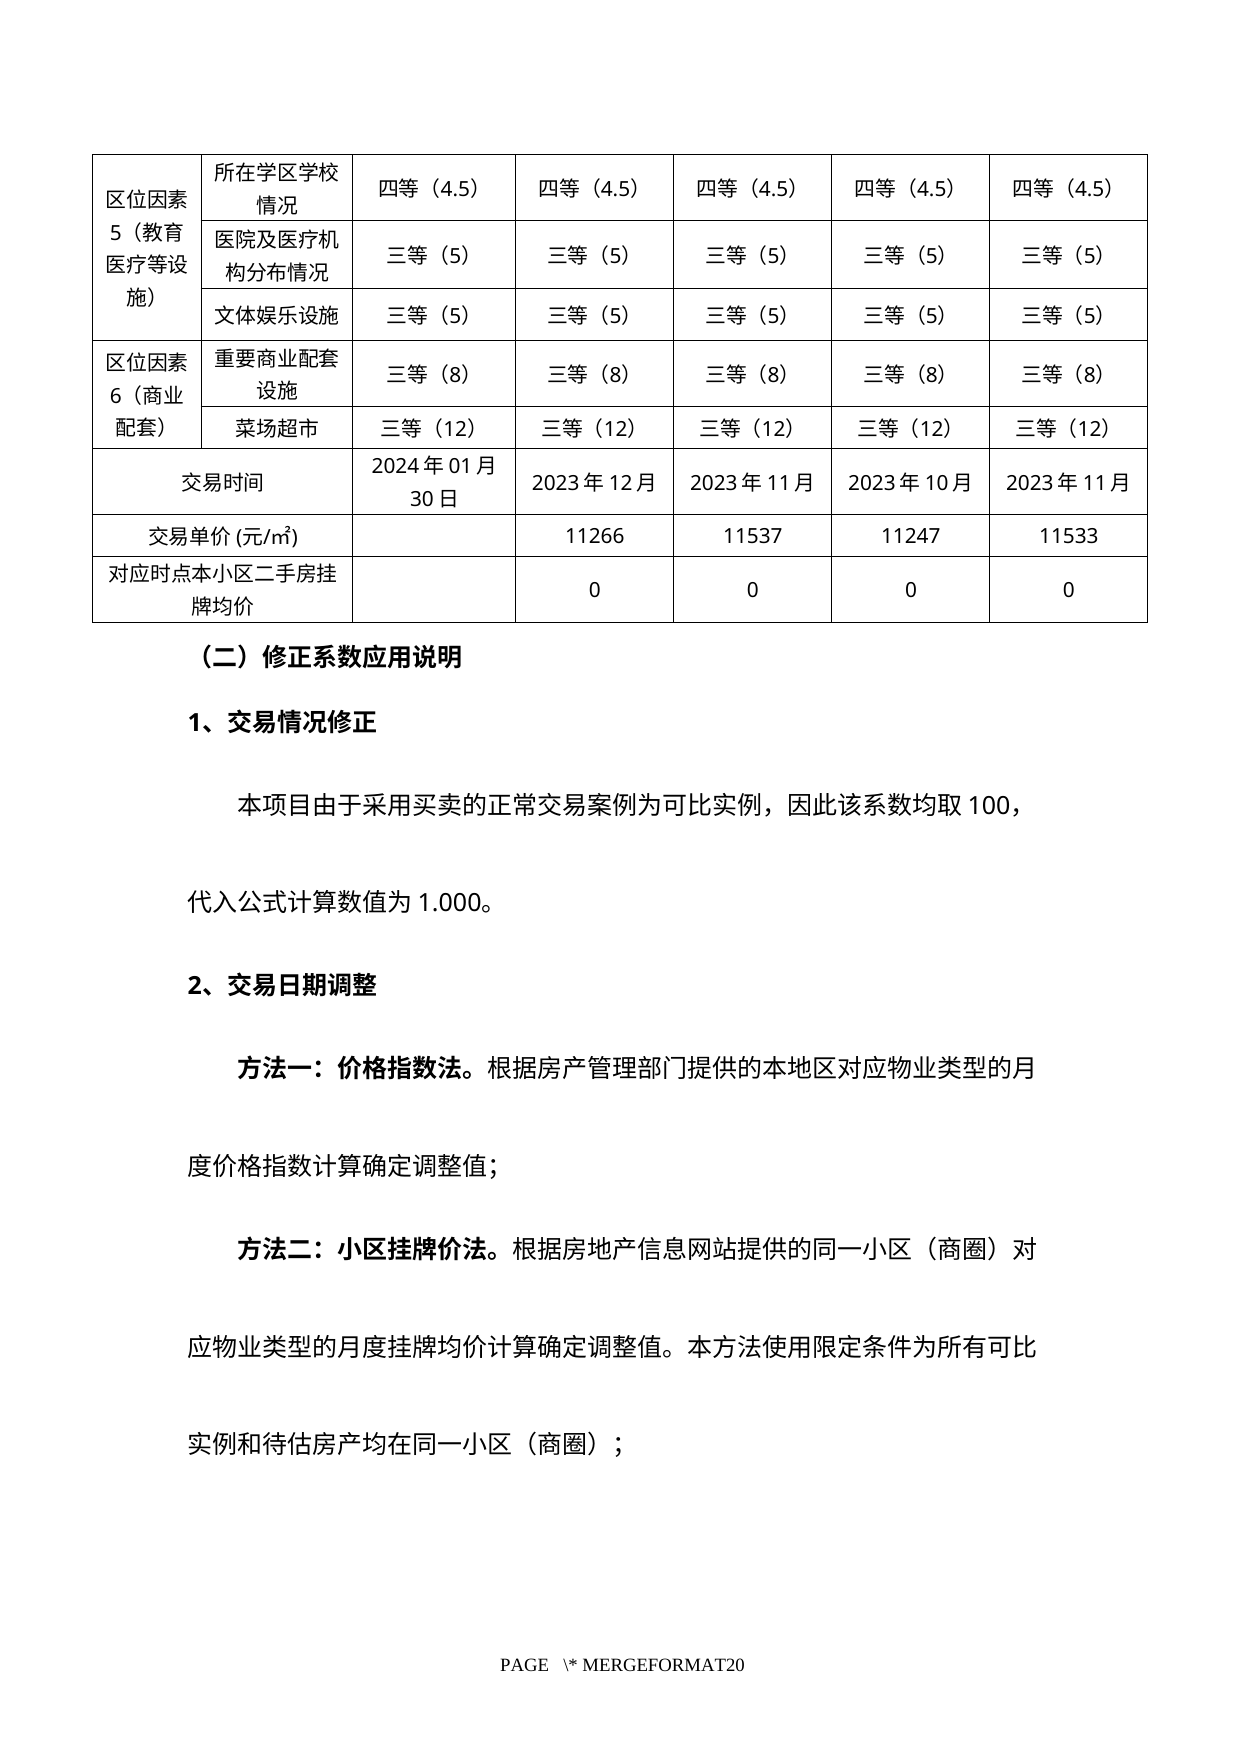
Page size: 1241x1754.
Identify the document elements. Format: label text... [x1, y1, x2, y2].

text 2、交易日期调整 [187, 951, 1078, 1016]
table_cell 四等（4.5） [353, 155, 515, 220]
table_cell 三等（5） [516, 289, 673, 340]
table_cell 三等（8） [516, 341, 673, 406]
table_cell 0 [674, 557, 831, 622]
table_cell 三等（5） [353, 221, 515, 288]
table_cell 三等（5） [990, 289, 1147, 340]
table_cell 三等（12） [832, 407, 989, 448]
table_cell 三等（8） [832, 341, 989, 406]
table_cell 医院及医疗机构分布情况 [202, 221, 352, 288]
table_cell 所在学区学校情况 [202, 155, 352, 220]
table_cell 菜场超市 [202, 407, 352, 448]
table_cell 三等（5） [674, 221, 831, 288]
table_cell 四等（4.5） [990, 155, 1147, 220]
table_cell 三等（12） [674, 407, 831, 448]
table_cell [353, 557, 515, 622]
table_cell 2023年11月 [990, 449, 1147, 514]
text 方法二：小区挂牌价法。根据房地产信息网站提供的同一小区（商圈）对应物业类型的月度挂牌均价计算确定调整值。本方法使用限定条件为所有可比实例和待估房产均在同一小区（商圈）； [187, 1215, 1053, 1475]
table_cell 11266 [516, 515, 673, 556]
table_cell 重要商业配套设施 [202, 341, 352, 406]
table_cell 四等（4.5） [516, 155, 673, 220]
table_cell 三等（5） [516, 221, 673, 288]
table_cell 11247 [832, 515, 989, 556]
text （二）修正系数应用说明 [187, 623, 1053, 688]
table_cell 2023年11月 [674, 449, 831, 514]
table_cell 四等（4.5） [674, 155, 831, 220]
table_cell 三等（5） [353, 289, 515, 340]
table_cell 三等（5） [990, 221, 1147, 288]
table_cell 2023年10月 [832, 449, 989, 514]
text 本项目由于采用买卖的正常交易案例为可比实例，因此该系数均取100，代入公式计算数值为1.000。 [187, 771, 1053, 933]
table_cell 11537 [674, 515, 831, 556]
table_cell 三等（8） [990, 341, 1147, 406]
table_cell 文体娱乐设施 [202, 289, 352, 340]
table_cell 三等（5） [832, 289, 989, 340]
table_cell [353, 515, 515, 556]
table_cell 三等（5） [674, 289, 831, 340]
table_cell 0 [990, 557, 1147, 622]
table_cell 2024年01月30日 [353, 449, 515, 514]
table_cell 三等（12） [353, 407, 515, 448]
text 方法一：价格指数法。根据房产管理部门提供的本地区对应物业类型的月度价格指数计算确定调整值； [187, 1034, 1053, 1197]
table_cell 区位因素6（商业配套） [93, 341, 201, 448]
table_cell 交易单价 (元/㎡) [93, 515, 352, 556]
text 1、交易情况修正 [187, 688, 1053, 753]
table_cell 三等（8） [353, 341, 515, 406]
table_cell 三等（5） [832, 221, 989, 288]
table_cell 2023年12月 [516, 449, 673, 514]
table_cell 区位因素5（教育医疗等设施） [93, 155, 201, 340]
table_cell 0 [832, 557, 989, 622]
table_cell 三等（12） [516, 407, 673, 448]
table_cell 三等（8） [674, 341, 831, 406]
table_cell 四等（4.5） [832, 155, 989, 220]
table_cell 对应时点本小区二手房挂牌均价 [93, 557, 352, 622]
table_cell 11533 [990, 515, 1147, 556]
table_cell 0 [516, 557, 673, 622]
table_cell 三等（12） [990, 407, 1147, 448]
table_cell 交易时间 [93, 449, 352, 514]
